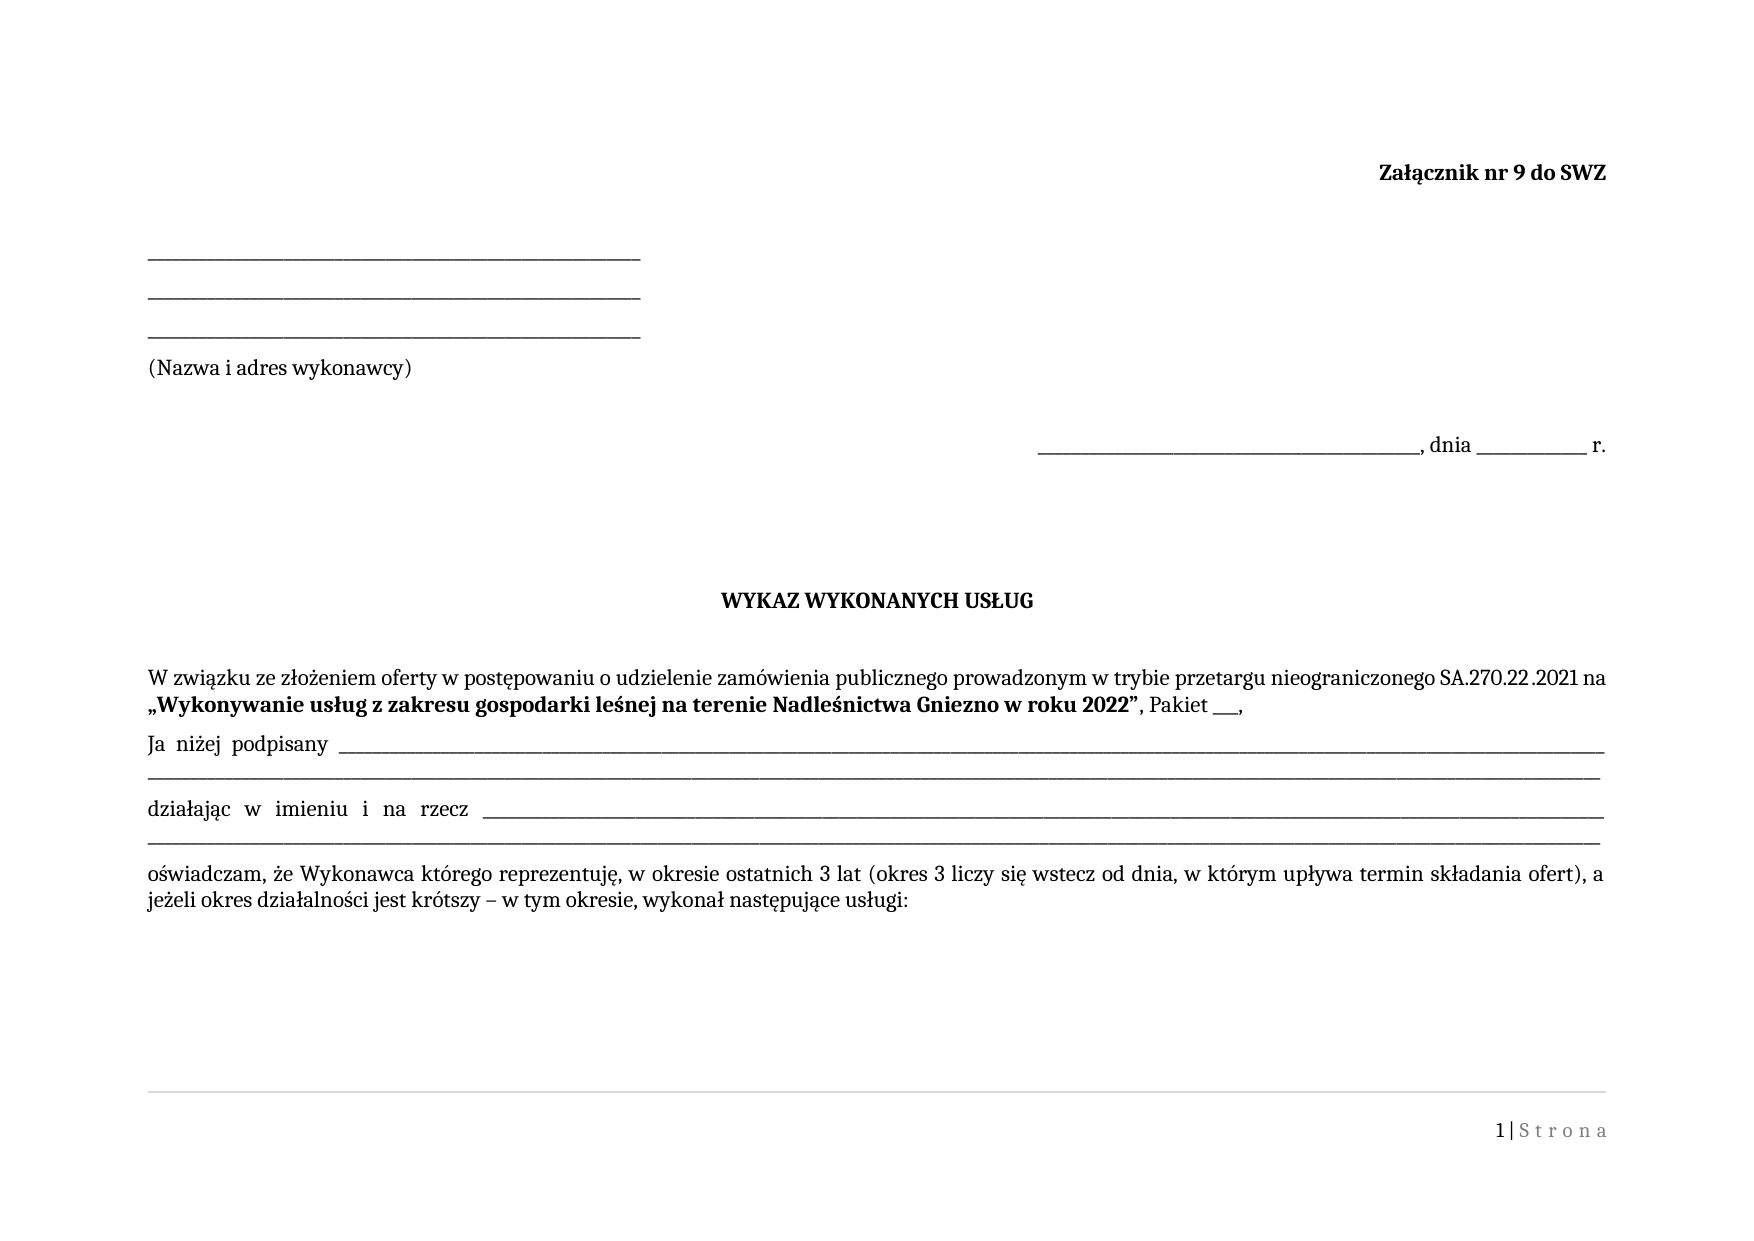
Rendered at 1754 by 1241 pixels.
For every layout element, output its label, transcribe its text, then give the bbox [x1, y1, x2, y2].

text _____________________________________________, dnia _____________ r. [148, 432, 1606, 458]
text __________________________________________________________ [148, 277, 1606, 303]
text Ja niżej podpisany _____________________________________________________________________________________________________________________________________________________ ___________________________________________________________________________________________________________________________________________________________________________ [148, 730, 1606, 783]
text (Nazwa i adres wykonawcy) [148, 354, 1606, 381]
text __________________________________________________________ [148, 316, 1606, 342]
text __________________________________________________________ [148, 238, 1606, 264]
text działając w imieniu i na rzecz ____________________________________________________________________________________________________________________________________ ___________________________________________________________________________________________________________________________________________________________________________ [148, 796, 1606, 848]
text W związku ze złożeniem oferty w postępowaniu o udzielenie zamówienia publicznego prowadzonym w trybie przetargu nieograniczonego SA.270.22.2021 na „Wykonywanie usług z zakresu gospodarki leśnej na terenie Nadleśnictwa Gniezno w roku 2022”, Pakiet ___, [148, 665, 1606, 718]
text Załącznik nr 9 do SWZ [148, 160, 1606, 186]
text oświadczam, że Wykonawca którego reprezentuję, w okresie ostatnich 3 lat (okres 3 liczy się wstecz od dnia, w którym upływa termin składania ofert), a jeżeli okres działalności jest krótszy – w tym okresie, wykonał następujące usługi: [148, 861, 1606, 913]
text WYKAZ WYKONANYCH USŁUG [148, 587, 1606, 614]
